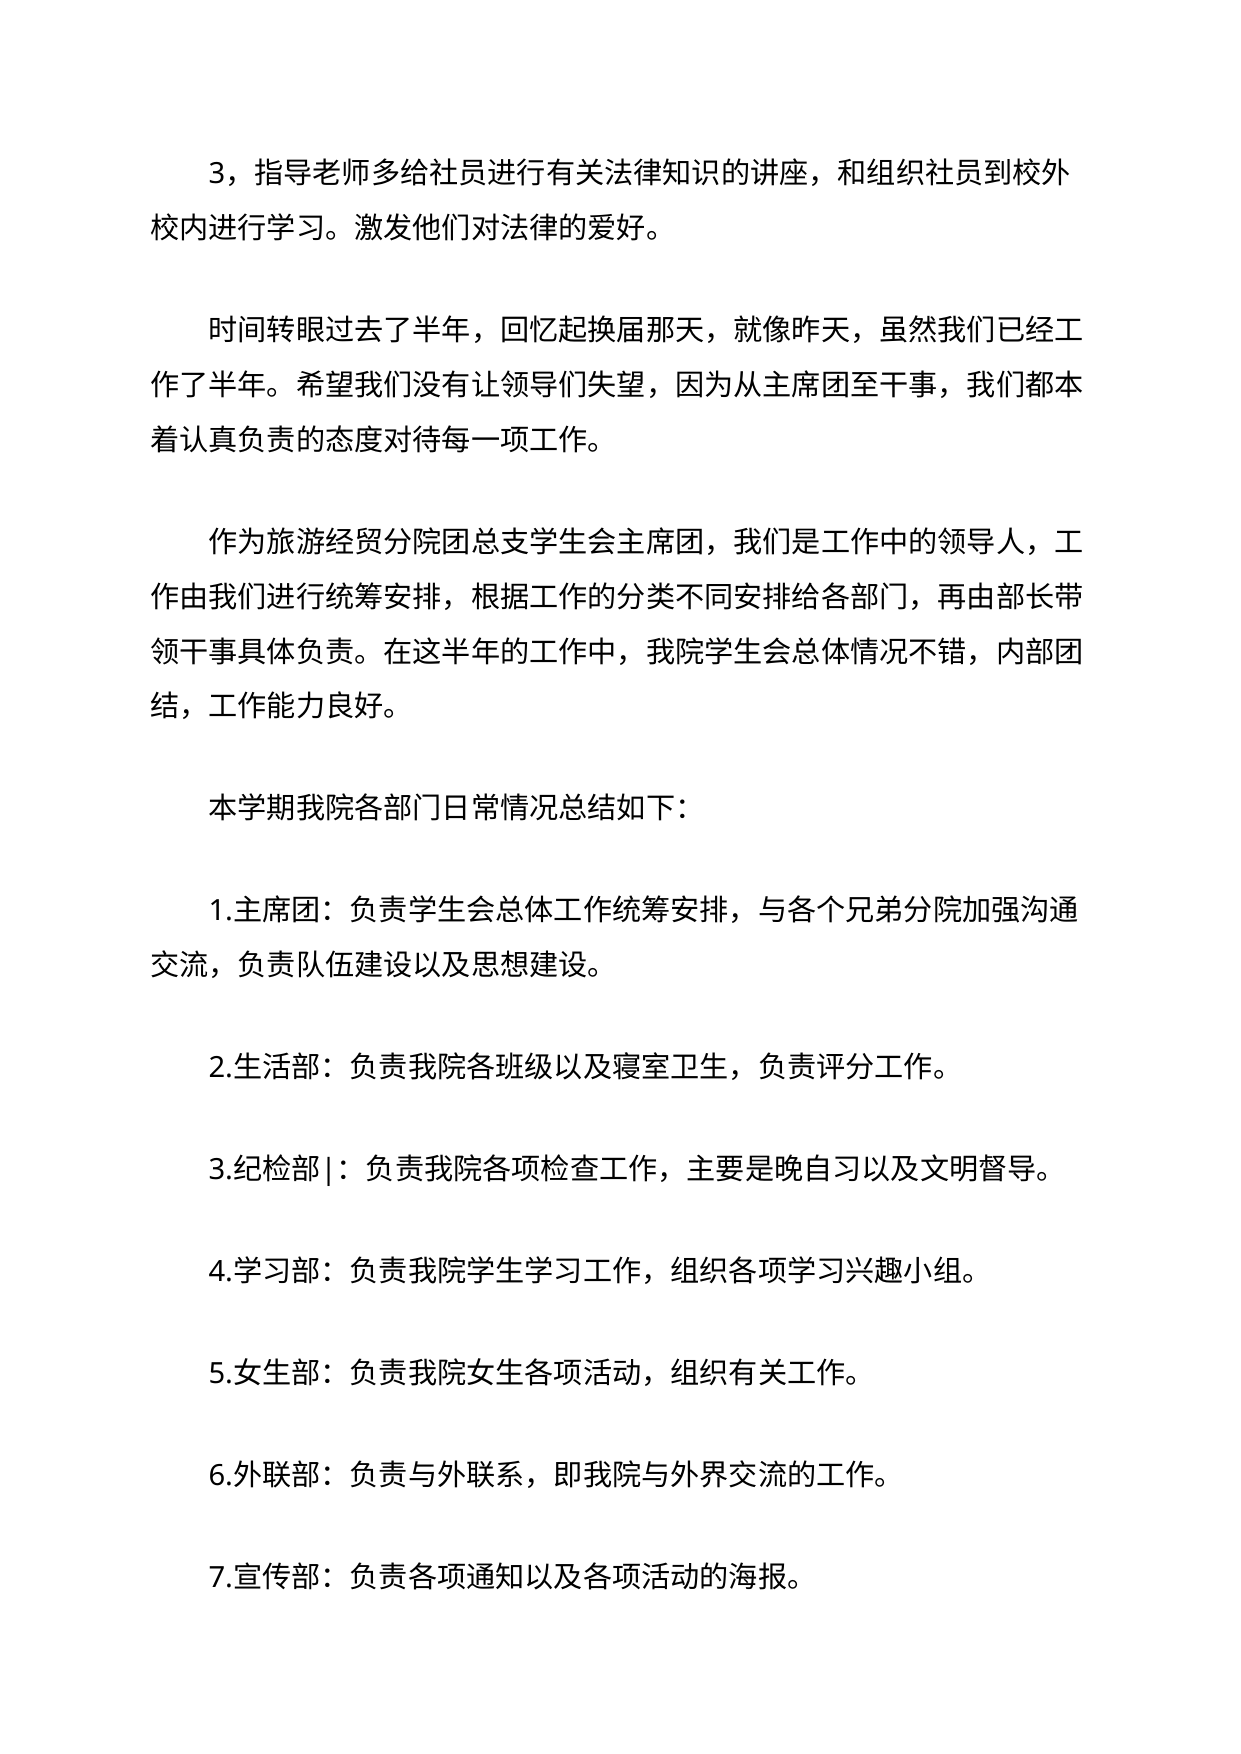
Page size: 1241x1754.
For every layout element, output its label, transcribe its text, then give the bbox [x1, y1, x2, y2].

text 6.外联部：负责与外联系，即我院与外界交流的工作。 [150, 1451, 1090, 1494]
text 4.学习部：负责我院学生学习工作，组织各项学习兴趣小组。 [150, 1247, 1090, 1290]
text 1.主席团：负责学生会总体工作统筹安排，与各个兄弟分院加强沟通交流，负责队伍建设以及思想建设。 [150, 887, 1090, 984]
text 5.女生部：负责我院女生各项活动，组织有关工作。 [150, 1349, 1090, 1392]
text 3，指导老师多给社员进行有关法律知识的讲座，和组织社员到校外校内进行学习。激发他们对法律的爱好。 [150, 150, 1090, 247]
text 2.生活部：负责我院各班级以及寝室卫生，负责评分工作。 [150, 1043, 1090, 1086]
text 作为旅游经贸分院团总支学生会主席团，我们是工作中的领导人，工作由我们进行统筹安排，根据工作的分类不同安排给各部门，再由部长带领干事具体负责。在这半年的工作中，我院学生会总体情况不错，内部团结，工作能力良好。 [150, 518, 1090, 725]
text 时间转眼过去了半年，回忆起换届那天，就像昨天，虽然我们已经工作了半年。希望我们没有让领导们失望，因为从主席团至干事，我们都本着认真负责的态度对待每一项工作。 [150, 307, 1090, 459]
text 7.宣传部：负责各项通知以及各项活动的海报。 [150, 1553, 1090, 1596]
text 本学期我院各部门日常情况总结如下： [150, 785, 1090, 827]
text 3.纪检部|：负责我院各项检查工作，主要是晚自习以及文明督导。 [150, 1145, 1090, 1188]
